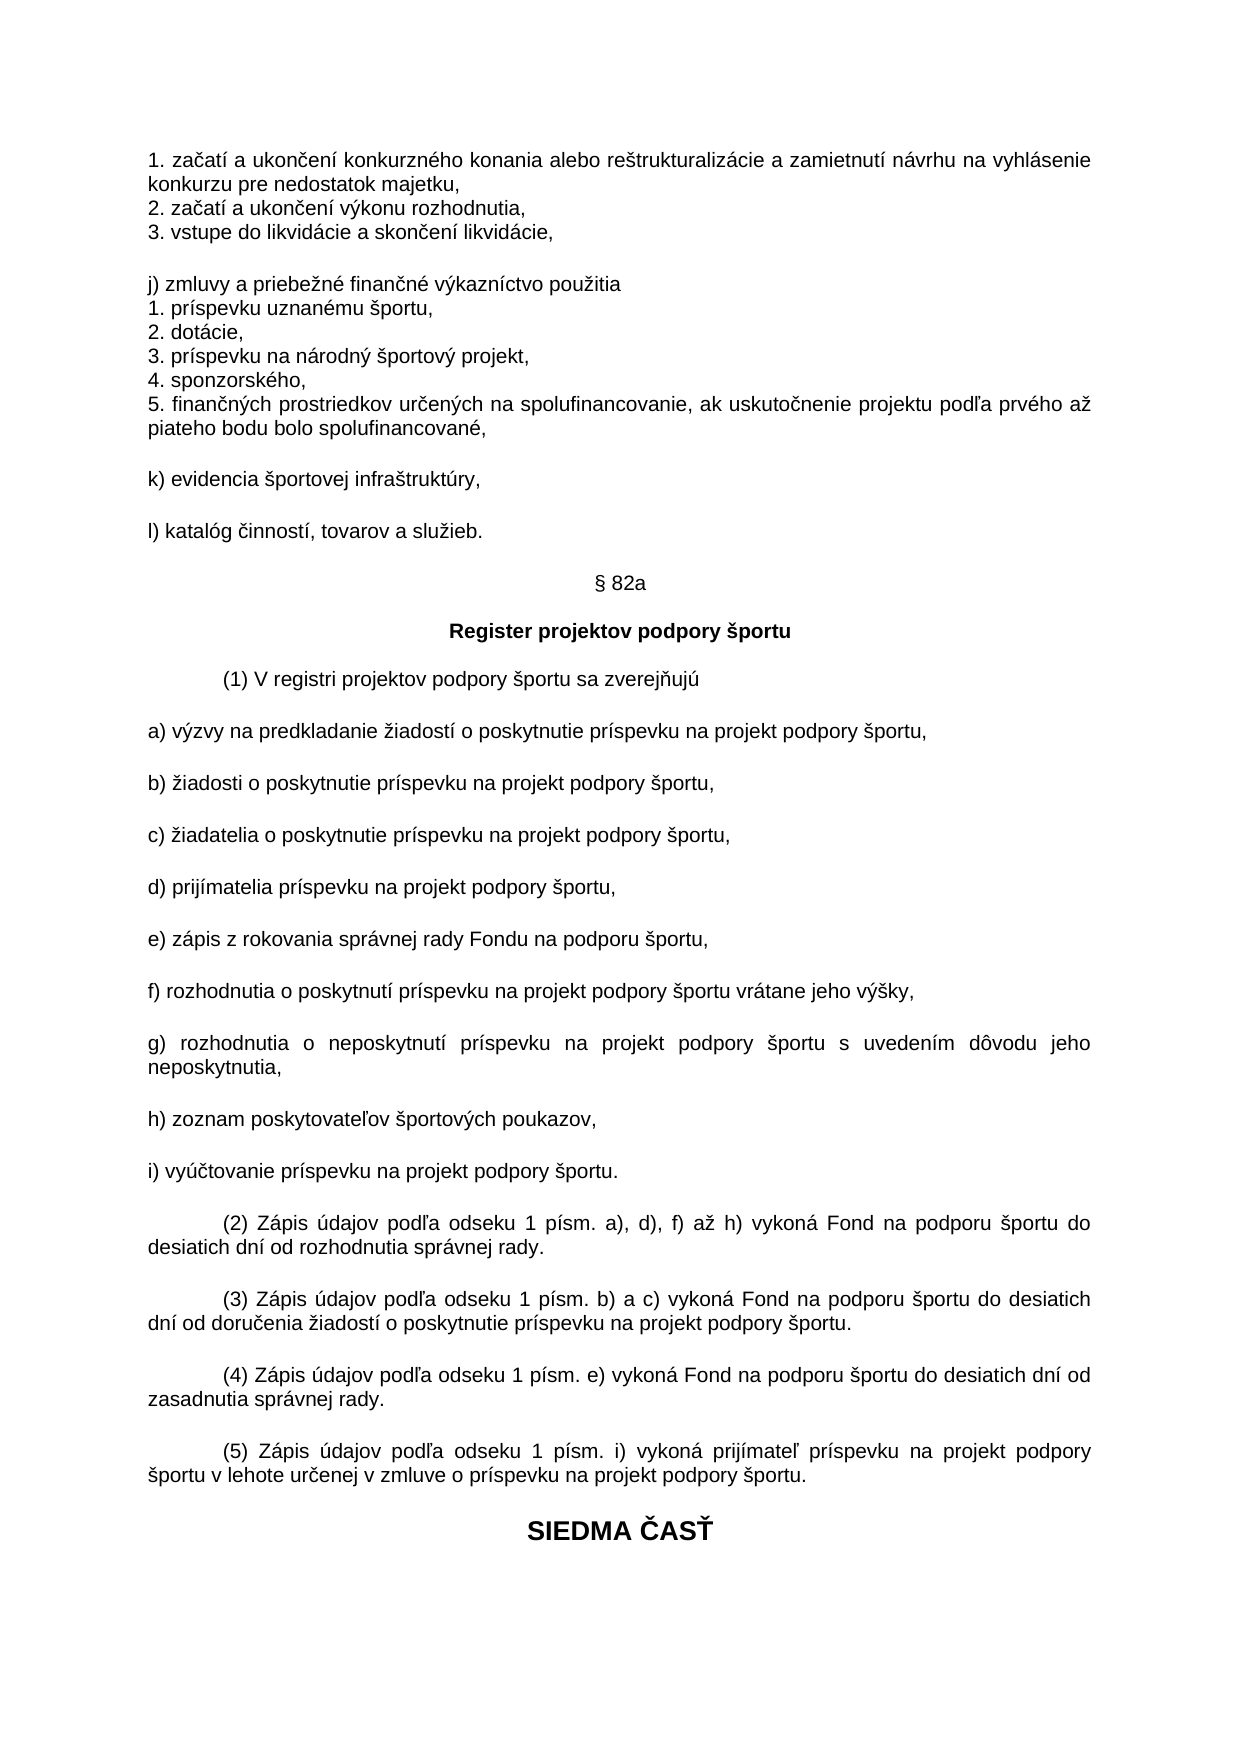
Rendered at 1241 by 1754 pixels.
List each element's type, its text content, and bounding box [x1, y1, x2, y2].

text j) zmluvy a priebežné finančné výkazníctvo použitia [148, 272, 1092, 296]
text 3. príspevku na národný športový projekt, [148, 343, 1092, 367]
text d) prijímatelia príspevku na projekt podpory športu, [148, 875, 1092, 899]
text 3. vstupe do likvidácie a skončení likvidácie, [148, 219, 1092, 243]
text k) evidencia športovej infraštruktúry, [148, 467, 1092, 491]
text b) žiadosti o poskytnutie príspevku na projekt podpory športu, [148, 771, 1092, 795]
text a) výzvy na predkladanie žiadostí o poskytnutie príspevku na projekt podpory športu, [148, 719, 1092, 743]
text SIEDMA ČASŤ [148, 1514, 1092, 1546]
text c) žiadatelia o poskytnutie príspevku na projekt podpory športu, [148, 823, 1092, 847]
text (4) Zápis údajov podľa odseku 1 písm. e) vykoná Fond na podporu športu do desiatich dní od zasadnutia správnej rady. [148, 1363, 1092, 1411]
text 1. príspevku uznanému športu, [148, 296, 1092, 319]
text 4. sponzorského, [148, 367, 1092, 391]
text i) vyúčtovanie príspevku na projekt podpory športu. [148, 1159, 1092, 1183]
text h) zoznam poskytovateľov športových poukazov, [148, 1107, 1092, 1131]
text 1. začatí a ukončení konkurzného konania alebo reštrukturalizácie a zamietnutí návrhu na vyhlásenie konkurzu pre nedostatok majetku, [148, 148, 1092, 196]
text 2. začatí a ukončení výkonu rozhodnutia, [148, 196, 1092, 219]
text (2) Zápis údajov podľa odseku 1 písm. a), d), f) až h) vykoná Fond na podporu športu do desiatich dní od rozhodnutia správnej rady. [148, 1211, 1092, 1259]
text (1) V registri projektov podpory športu sa zverejňujú [148, 667, 1092, 691]
text l) katalóg činností, tovarov a služieb. [148, 519, 1092, 543]
text g) rozhodnutia o neposkytnutí príspevku na projekt podpory športu s uvedením dôvodu jeho neposkytnutia, [148, 1031, 1092, 1079]
text § 82a [148, 571, 1092, 595]
text 5. finančných prostriedkov určených na spolufinancovanie, ak uskutočnenie projektu podľa prvého až piateho bodu bolo spolufinancované, [148, 391, 1092, 439]
text (5) Zápis údajov podľa odseku 1 písm. i) vykoná prijímateľ príspevku na projekt podpory športu v lehote určenej v zmluve o príspevku na projekt podpory športu. [148, 1439, 1092, 1487]
text (3) Zápis údajov podľa odseku 1 písm. b) a c) vykoná Fond na podporu športu do desiatich dní od doručenia žiadostí o poskytnutie príspevku na projekt podpory športu. [148, 1287, 1092, 1335]
text f) rozhodnutia o poskytnutí príspevku na projekt podpory športu vrátane jeho výšky, [148, 979, 1092, 1003]
text e) zápis z rokovania správnej rady Fondu na podporu športu, [148, 927, 1092, 951]
text 2. dotácie, [148, 319, 1092, 343]
text Register projektov podpory športu [148, 619, 1092, 643]
